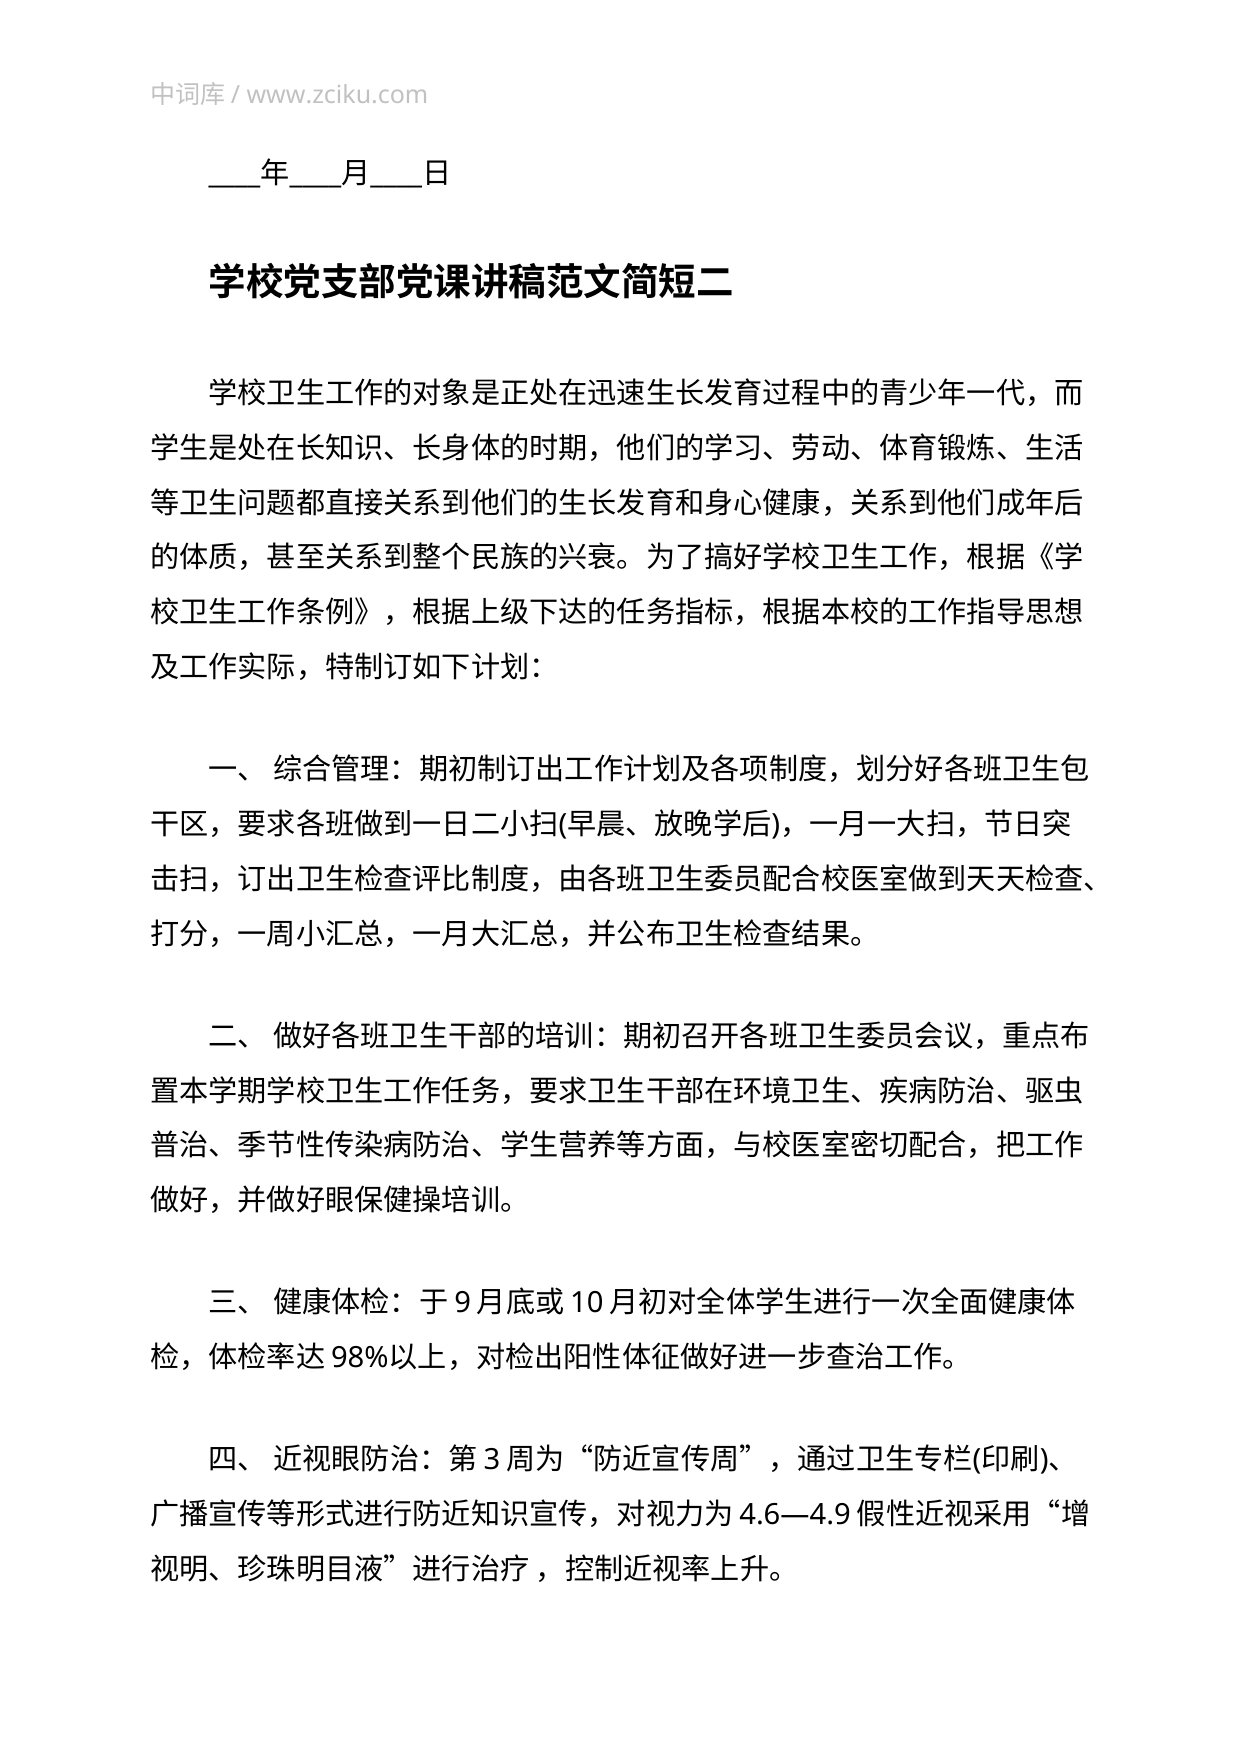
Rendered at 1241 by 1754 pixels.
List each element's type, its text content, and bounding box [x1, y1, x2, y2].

text 三、 健康体检：于9月底或10月初对全体学生进行一次全面健康体检，体检率达98%以上，对检出阳性体征做好进一步查治工作。 [150, 1279, 1090, 1376]
text 一、 综合管理：期初制订出工作计划及各项制度，划分好各班卫生包干区，要求各班做到一日二小扫(早晨、放晚学后)，一月一大扫，节日突击扫，订出卫生检查评比制度，由各班卫生委员配合校医室做到天天检查、打分，一周小汇总，一月大汇总，并公布卫生检查结果。 [150, 746, 1090, 953]
text 二、 做好各班卫生干部的培训：期初召开各班卫生委员会议，重点布置本学期学校卫生工作任务，要求卫生干部在环境卫生、疾病防治、驱虫普治、季节性传染病防治、学生营养等方面，与校医室密切配合，把工作做好，并做好眼保健操培训。 [150, 1012, 1090, 1219]
text 学校党支部党课讲稿范文简短二 [150, 252, 1090, 306]
text 四、 近视眼防治：第3周为“防近宣传周”，通过卫生专栏(印刷)、广播宣传等形式进行防近知识宣传，对视力为4.6—4.9假性近视采用“增视明、珍珠明目液”进行治疗 ，控制近视率上升。 [150, 1436, 1090, 1588]
text 学校卫生工作的对象是正处在迅速生长发育过程中的青少年一代，而学生是处在长知识、长身体的时期，他们的学习、劳动、体育锻炼、生活等卫生问题都直接关系到他们的生长发育和身心健康，关系到他们成年后的体质，甚至关系到整个民族的兴衰。为了搞好学校卫生工作，根据《学校卫生工作条例》，根据上级下达的任务指标，根据本校的工作指导思想及工作实际，特制订如下计划： [150, 369, 1090, 686]
text ____年____月____日 [150, 150, 1090, 192]
